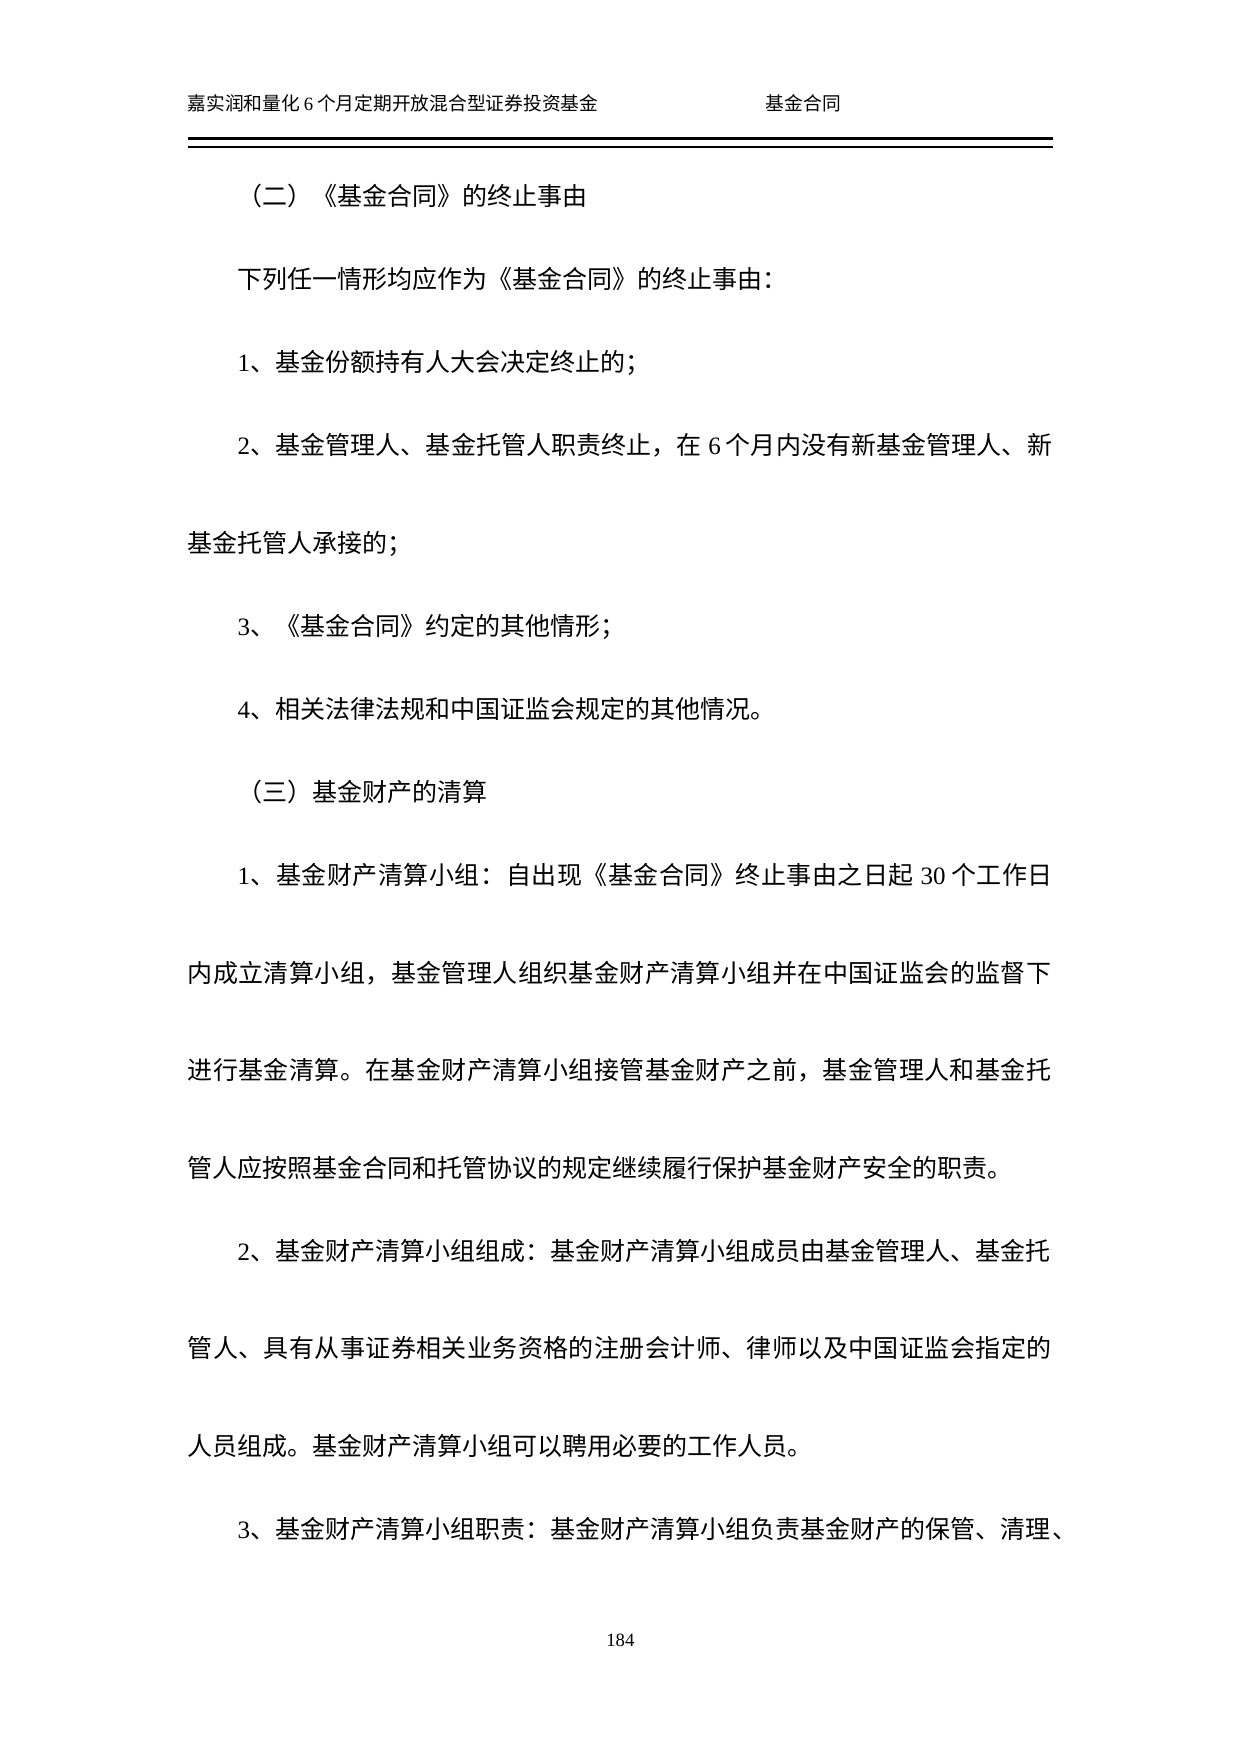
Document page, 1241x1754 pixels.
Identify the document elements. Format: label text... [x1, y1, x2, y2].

text 2、基金财产清算小组组成：基金财产清算小组成员由基金管理人、基金托管人、具有从事证券相关业务资格的注册会计师、律师以及中国证监会指定的人员组成。基金财产清算小组可以聘用必要的工作人员。 [187, 1217, 1053, 1477]
text 4、相关法律法规和中国证监会规定的其他情况。 [187, 675, 1053, 740]
text 1、基金份额持有人大会决定终止的； [187, 328, 1053, 393]
text 1、基金财产清算小组：自出现《基金合同》终止事由之日起30个工作日内成立清算小组，基金管理人组织基金财产清算小组并在中国证监会的监督下进行基金清算。在基金财产清算小组接管基金财产之前，基金管理人和基金托管人应按照基金合同和托管协议的规定继续履行保护基金财产安全的职责。 [187, 841, 1053, 1199]
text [187, 1495, 1053, 1560]
text 下列任一情形均应作为《基金合同》的终止事由： [187, 245, 1053, 310]
text （二）《基金合同》的终止事由 [187, 162, 1053, 227]
text 2、基金管理人、基金托管人职责终止，在6个月内没有新基金管理人、新基金托管人承接的； [187, 411, 1053, 574]
text 3、《基金合同》约定的其他情形； [187, 592, 1053, 657]
text （三）基金财产的清算 [187, 758, 1053, 823]
